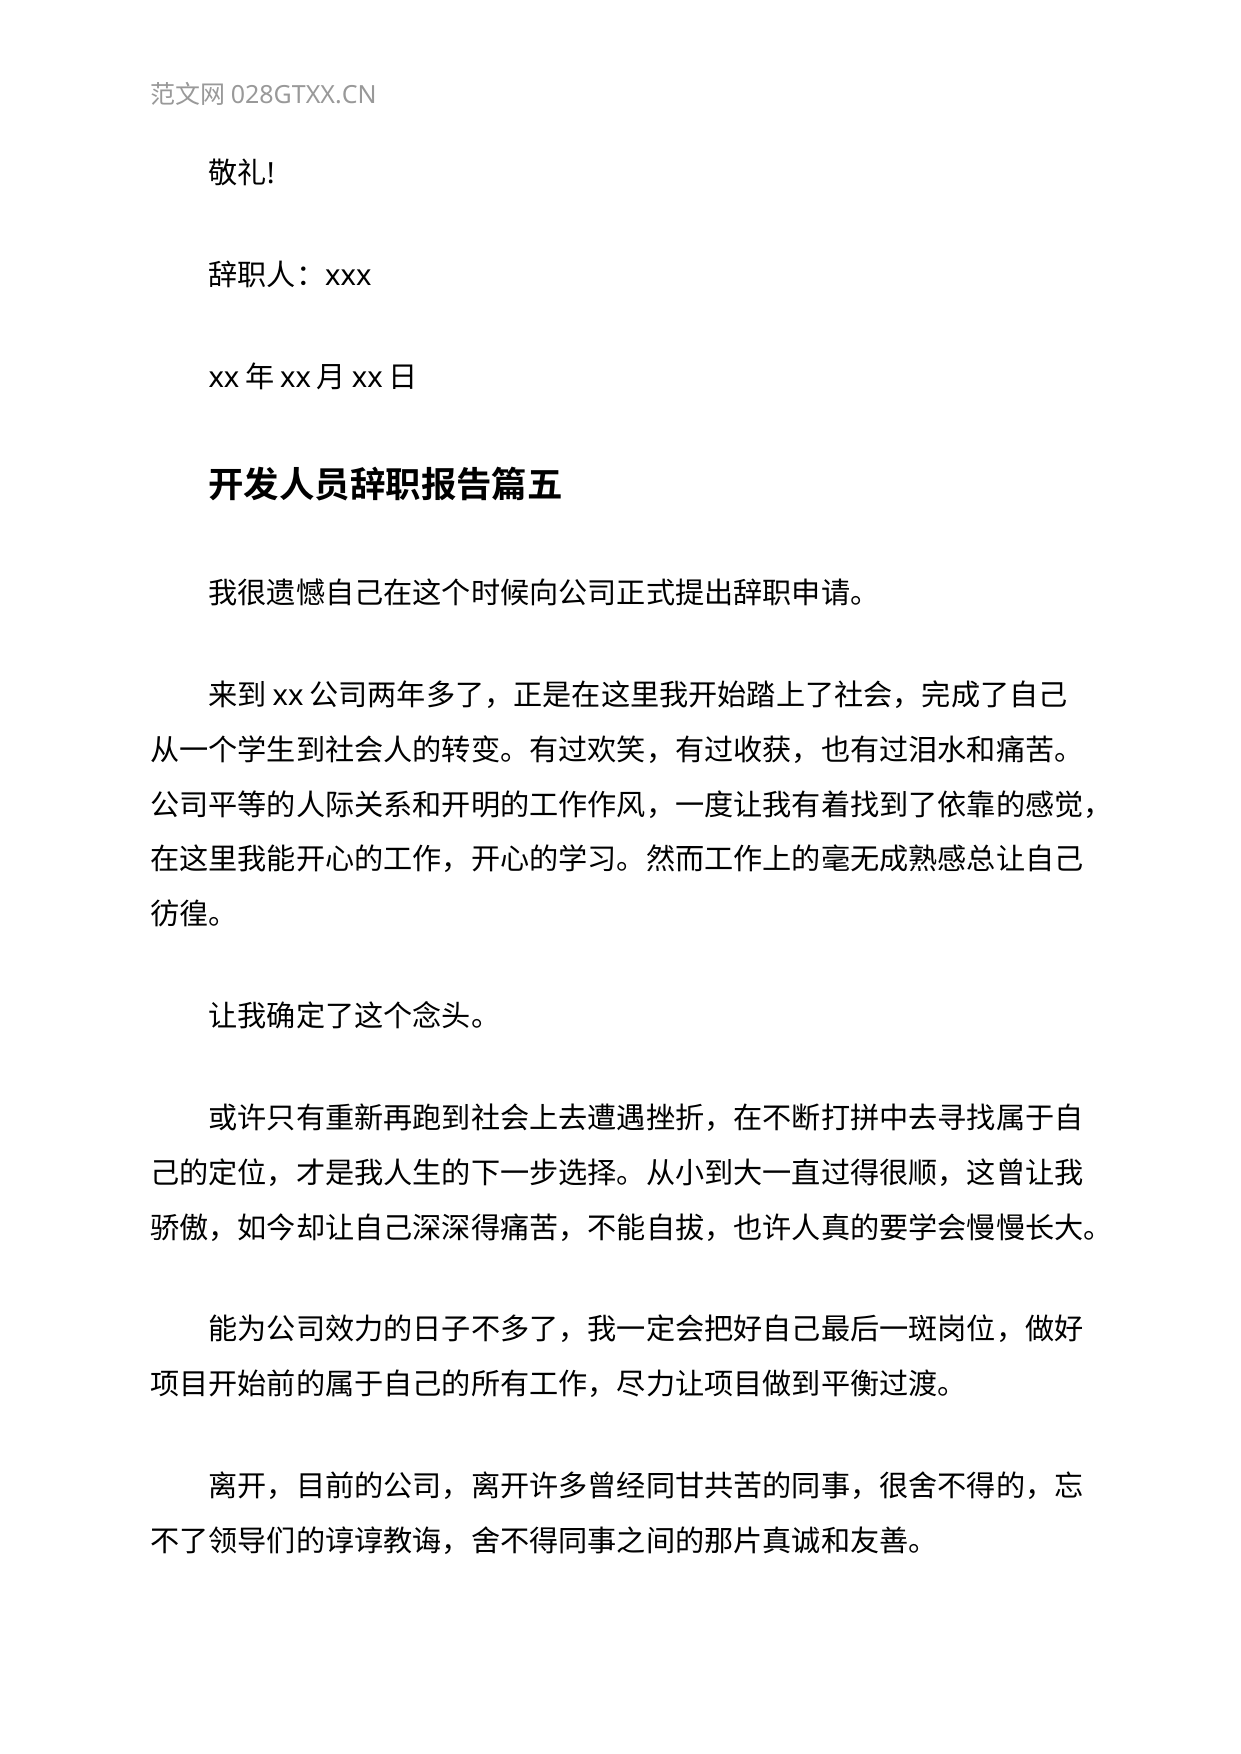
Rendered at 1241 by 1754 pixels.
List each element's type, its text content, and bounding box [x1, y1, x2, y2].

text 能为公司效力的日子不多了，我一定会把好自己最后一斑岗位，做好项目开始前的属于自己的所有工作，尽力让项目做到平衡过渡。 [150, 1306, 1090, 1403]
text 辞职人：xxx [150, 252, 1090, 294]
text xx年xx月xx日 [150, 354, 1090, 396]
text 离开，目前的公司，离开许多曾经同甘共苦的同事，很舍不得的，忘不了领导们的谆谆教诲，舍不得同事之间的那片真诚和友善。 [150, 1463, 1090, 1560]
text 或许只有重新再跑到社会上去遭遇挫折，在不断打拼中去寻找属于自己的定位，才是我人生的下一步选择。从小到大一直过得很顺，这曾让我骄傲，如今却让自己深深得痛苦，不能自拔，也许人真的要学会慢慢长大。 [150, 1094, 1090, 1246]
text 敬礼! [150, 150, 1090, 192]
text 我很遗憾自己在这个时候向公司正式提出辞职申请。 [150, 569, 1090, 612]
text 让我确定了这个念头。 [150, 993, 1090, 1035]
text 开发人员辞职报告篇五 [150, 456, 1090, 507]
text 来到xx公司两年多了，正是在这里我开始踏上了社会，完成了自己从一个学生到社会人的转变。有过欢笑，有过收获，也有过泪水和痛苦。公司平等的人际关系和开明的工作作风，一度让我有着找到了依靠的感觉，在这里我能开心的工作，开心的学习。然而工作上的毫无成熟感总让自己彷徨。 [150, 671, 1090, 933]
